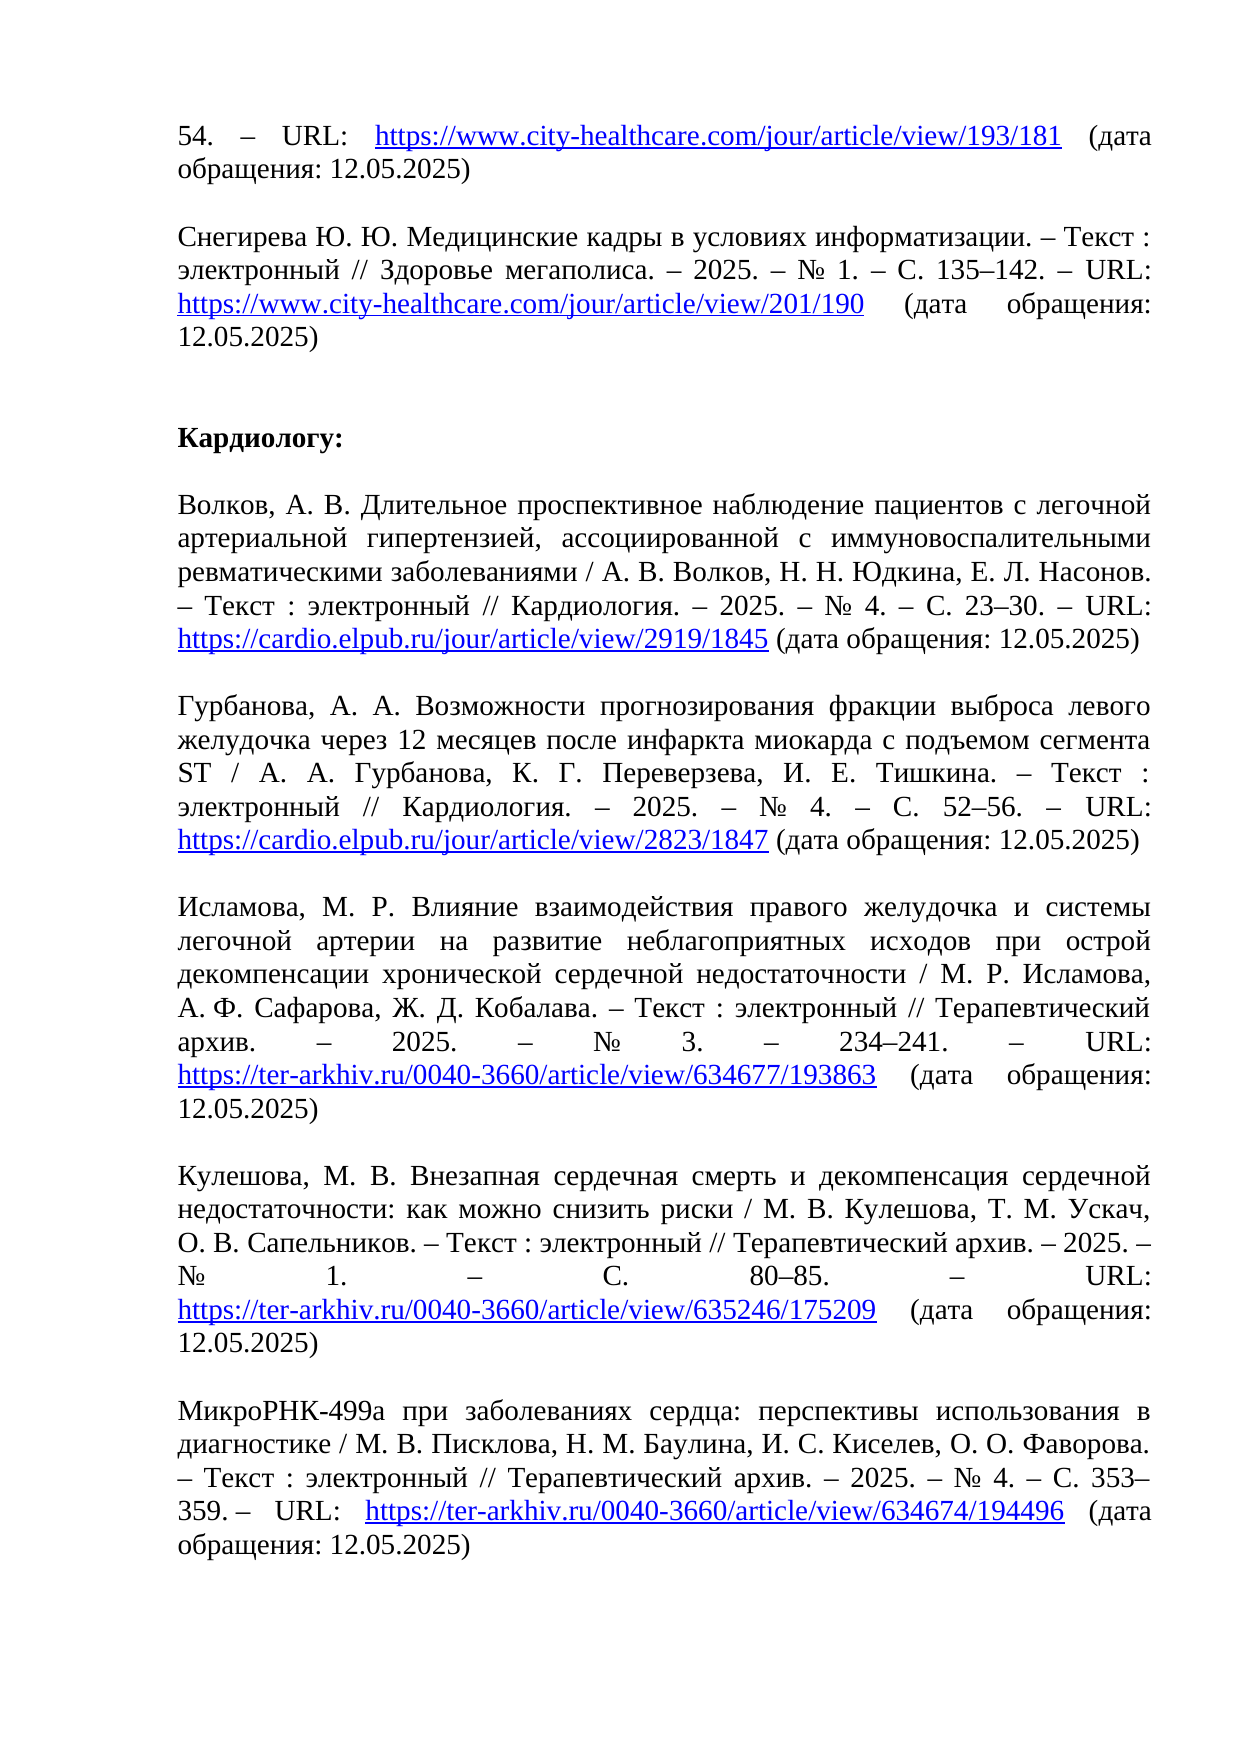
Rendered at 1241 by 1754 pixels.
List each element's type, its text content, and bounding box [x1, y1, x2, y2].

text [177, 118, 1152, 185]
text Кардиологу: [177, 420, 1152, 453]
text МикроРНК-499a при заболеваниях сердца: перспективы использования в диагностике / М. В. Писклова, Н. М. Баулина, И. С. Киселев, О. О. Фаворова. – Текст : электронный // Терапевтический архив. – 2025. – № 4. – С. 353–359. – URL: https://ter-arkhiv.ru/0040-3660/article/view/634674/194496 (дата обращения: 12.05.2025) [177, 1393, 1152, 1560]
text Снегирева Ю. Ю. Медицинские кадры в условиях информатизации. – Текст : электронный // Здоровье мегаполиса. – 2025. – № 1. – С. 135–142. – URL: https://www.city-healthcare.com/jour/article/view/201/190 (дата обращения: 12.05.2025) [177, 219, 1152, 353]
text Гурбанова, А. А. Возможности прогнозирования фракции выброса левого желудочка через 12 месяцев после инфаркта миокарда с подъемом сегмента ST / А. А. Гурбанова, К. Г. Переверзева, И. Е. Тишкина. – Текст : электронный // Кардиология. – 2025. – № 4. – С. 52–56. – URL: https://cardio.elpub.ru/jour/article/view/2823/1847 (дата обращения: 12.05.2025) [177, 688, 1152, 856]
text Волков, А. В. Длительное проспективное наблюдение пациентов с легочной артериальной гипертензией, ассоциированной с иммуновоспалительными ревматическими заболеваниями / А. В. Волков, Н. Н. Юдкина, Е. Л. Насонов. – Текст : электронный // Кардиология. – 2025. – № 4. – С. 23–30. – URL: https://cardio.elpub.ru/jour/article/view/2919/1845 (дата обращения: 12.05.2025) [177, 487, 1152, 655]
text Исламова, М. Р. Влияние взаимодействия правого желудочка и системы легочной артерии на развитие неблагоприятных исходов при острой декомпенсации хронической сердечной недостаточности / М. Р. Исламова, А. Ф. Сафарова, Ж. Д. Кобалава. – Текст : электронный // Терапевтический архив. – 2025. – № 3. – 234–241. – URL: https://ter-arkhiv.ru/0040-3660/article/view/634677/193863 (дата обращения: 12.05.2025) [177, 889, 1152, 1124]
text Кулешова, М. В. Внезапная сердечная смерть и декомпенсация сердечной недостаточности: как можно снизить риски / М. В. Кулешова, Т. М. Ускач, О. В. Сапельников. – Текст : электронный // Терапевтический архив. – 2025. – № 1. – С. 80–85. – URL: https://ter-arkhiv.ru/0040-3660/article/view/635246/175209 (дата обращения: 12.05.2025) [177, 1158, 1152, 1359]
